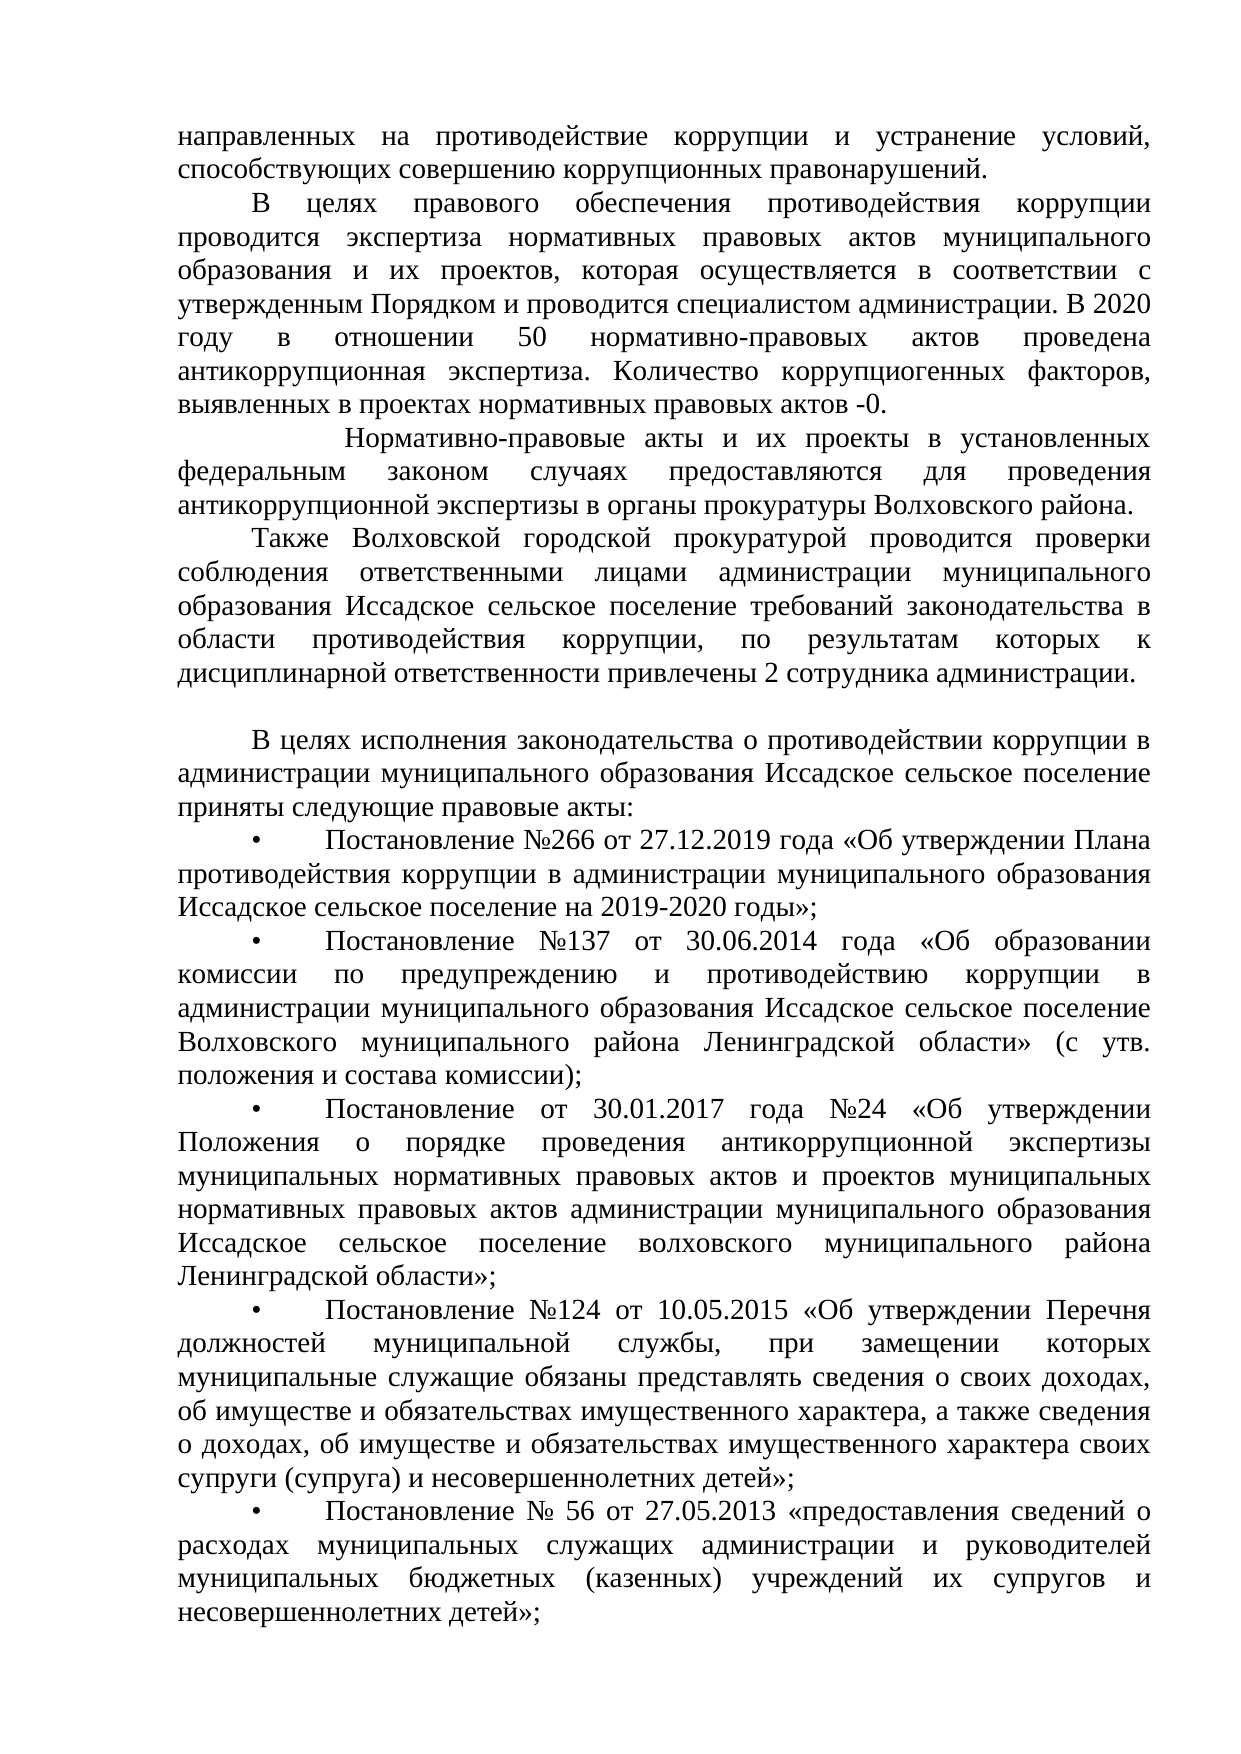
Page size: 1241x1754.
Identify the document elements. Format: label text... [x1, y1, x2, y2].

text Нормативно-правовые акты и их проекты в установленных федеральным законом случаях предоставляются для проведения антикоррупционной экспертизы в органы прокуратуры Волховского района. [177, 420, 1152, 521]
text • Постановление №266 от 27.12.2019 года «Об утверждении Плана противодействия коррупции в администрации муниципального образования Иссадское сельское поселение на 2019-2020 годы»; [177, 822, 1152, 923]
text В целях правового обеспечения противодействия коррупции проводится экспертиза нормативных правовых актов муниципального образования и их проектов, которая осуществляется в соответствии с утвержденным Порядком и проводится специалистом администрации. В 2020 году в отношении 50 нормативно-правовых актов проведена антикоррупционная экспертиза. Количество коррупциогенных факторов, выявленных в проектах нормативных правовых актов -0. [177, 185, 1152, 420]
text • Постановление от 30.01.2017 года №24 «Об утверждении Положения о порядке проведения антикоррупционной экспертизы муниципальных нормативных правовых актов и проектов муниципальных нормативных правовых актов администрации муниципального образования Иссадское сельское поселение волховского муниципального района Ленинградской области»; [177, 1091, 1152, 1292]
text • Постановление №124 от 10.05.2015 «Об утверждении Перечня должностей муниципальной службы, при замещении которых муниципальные служащие обязаны представлять сведения о своих доходах, об имуществе и обязательствах имущественного характера, а также сведения о доходах, об имуществе и обязательствах имущественного характера своих супруги (супруга) и несовершеннолетних детей»; [177, 1292, 1152, 1493]
text • Постановление №137 от 30.06.2014 года «Об образовании комиссии по предупреждению и противодействию коррупции в администрации муниципального образования Иссадское сельское поселение Волховского муниципального района Ленинградской области» (с утв. положения и состава комиссии); [177, 923, 1152, 1091]
text • Постановление № 56 от 27.05.2013 «предоставления сведений о расходах муниципальных служащих администрации и руководителей муниципальных бюджетных (казенных) учреждений их супругов и несовершеннолетних детей»; [177, 1493, 1152, 1627]
text Также Волховской городской прокуратурой проводится проверки соблюдения ответственными лицами администрации муниципального образования Иссадское сельское поселение требований законодательства в области противодействия коррупции, по результатам которых к дисциплинарной ответственности привлечены 2 сотрудника администрации. [177, 521, 1152, 688]
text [177, 118, 1152, 185]
text В целях исполнения законодательства о противодействии коррупции в администрации муниципального образования Иссадское сельское поселение приняты следующие правовые акты: [177, 722, 1152, 822]
